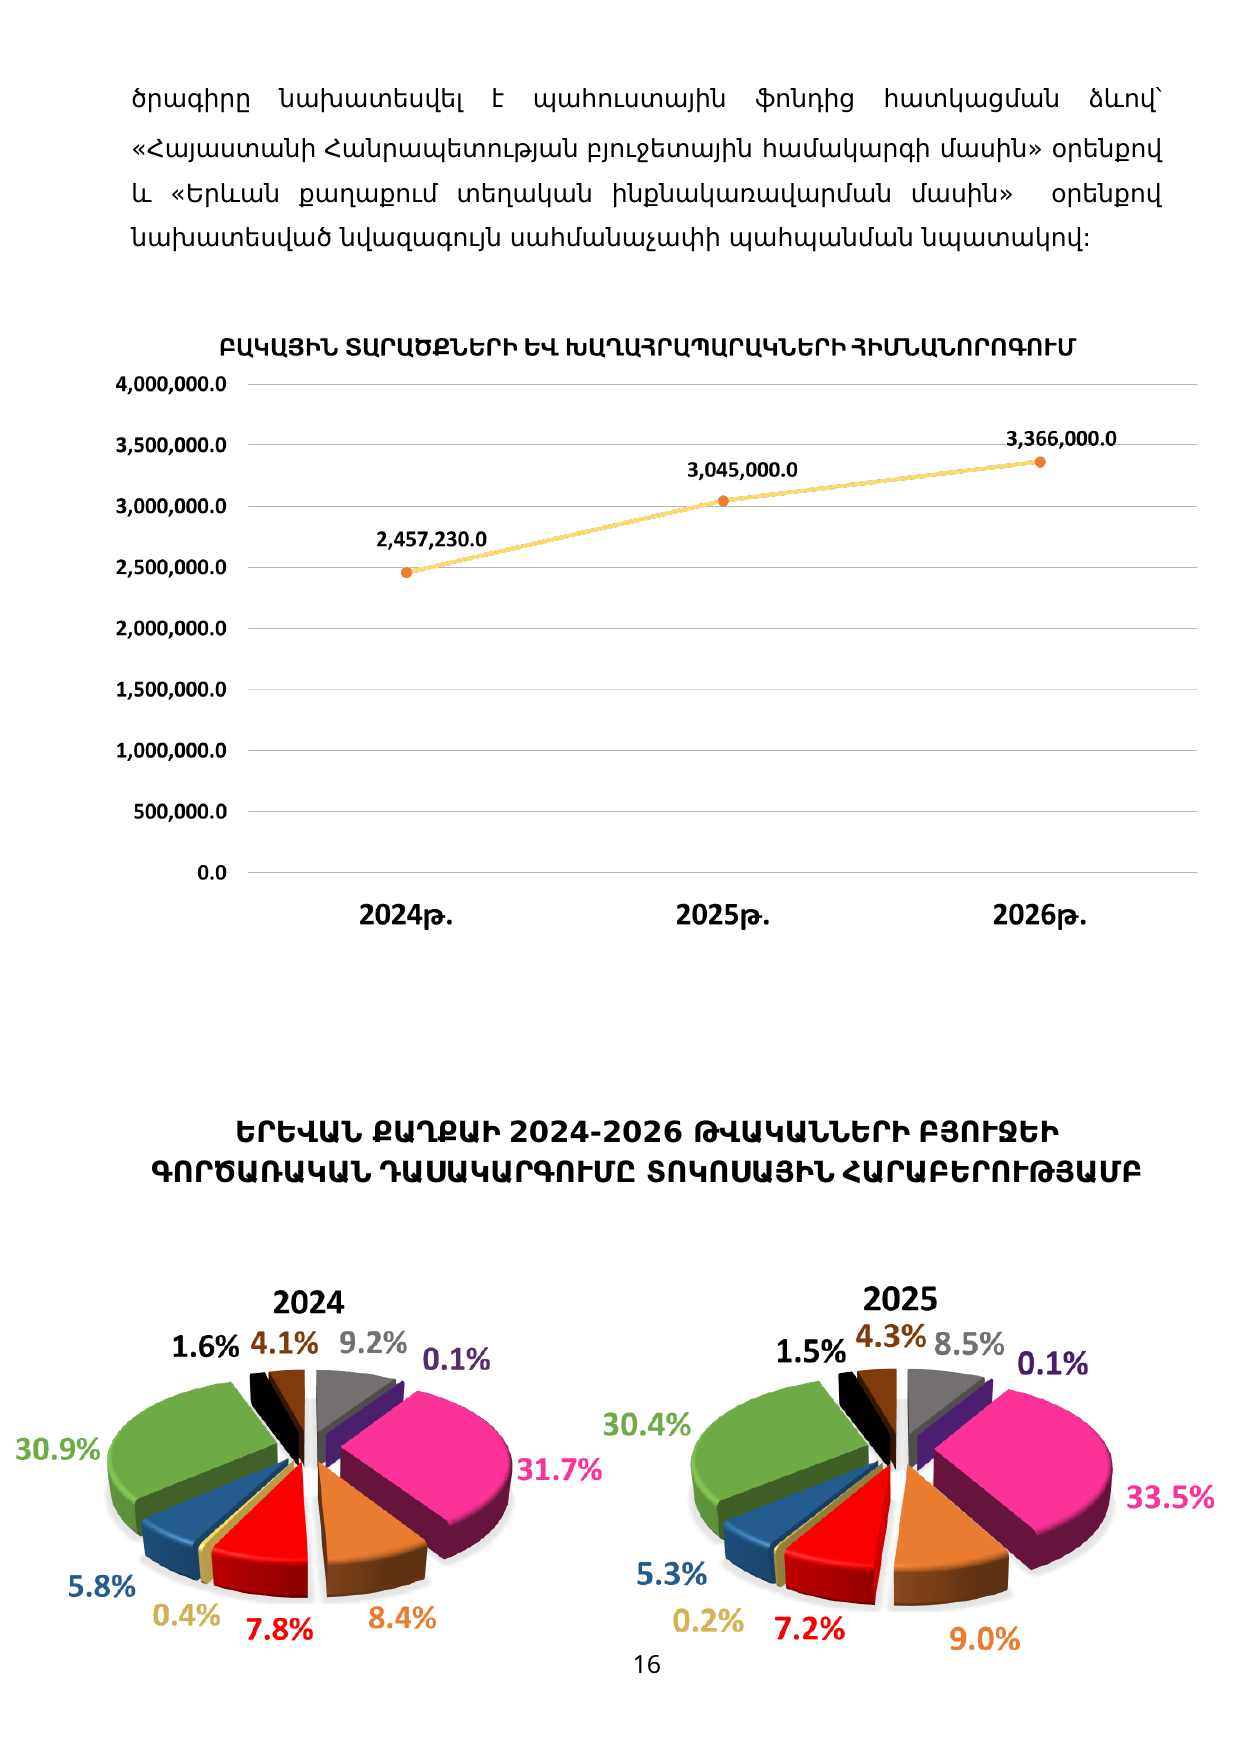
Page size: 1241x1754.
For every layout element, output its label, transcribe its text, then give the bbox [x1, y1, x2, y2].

text ԵՐԵՎԱՆ ՔԱՂՔԱԻ 2024-2026 ԹՎԱԿԱՆՆԵՐԻ ԲՅՈՒՋԵԻ ԳՈՐԾԱՌԱԿԱՆ ԴԱՍԱԿԱՐԳՈՒՄԸ ՏՈԿՈՍԱՅԻՆ ՀԱՐԱԲԵՐՈՒԹՅԱՄԲ [131, 1111, 1162, 1191]
picture [1, 1261, 1220, 1661]
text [131, 84, 1162, 252]
picture [97, 320, 1198, 940]
